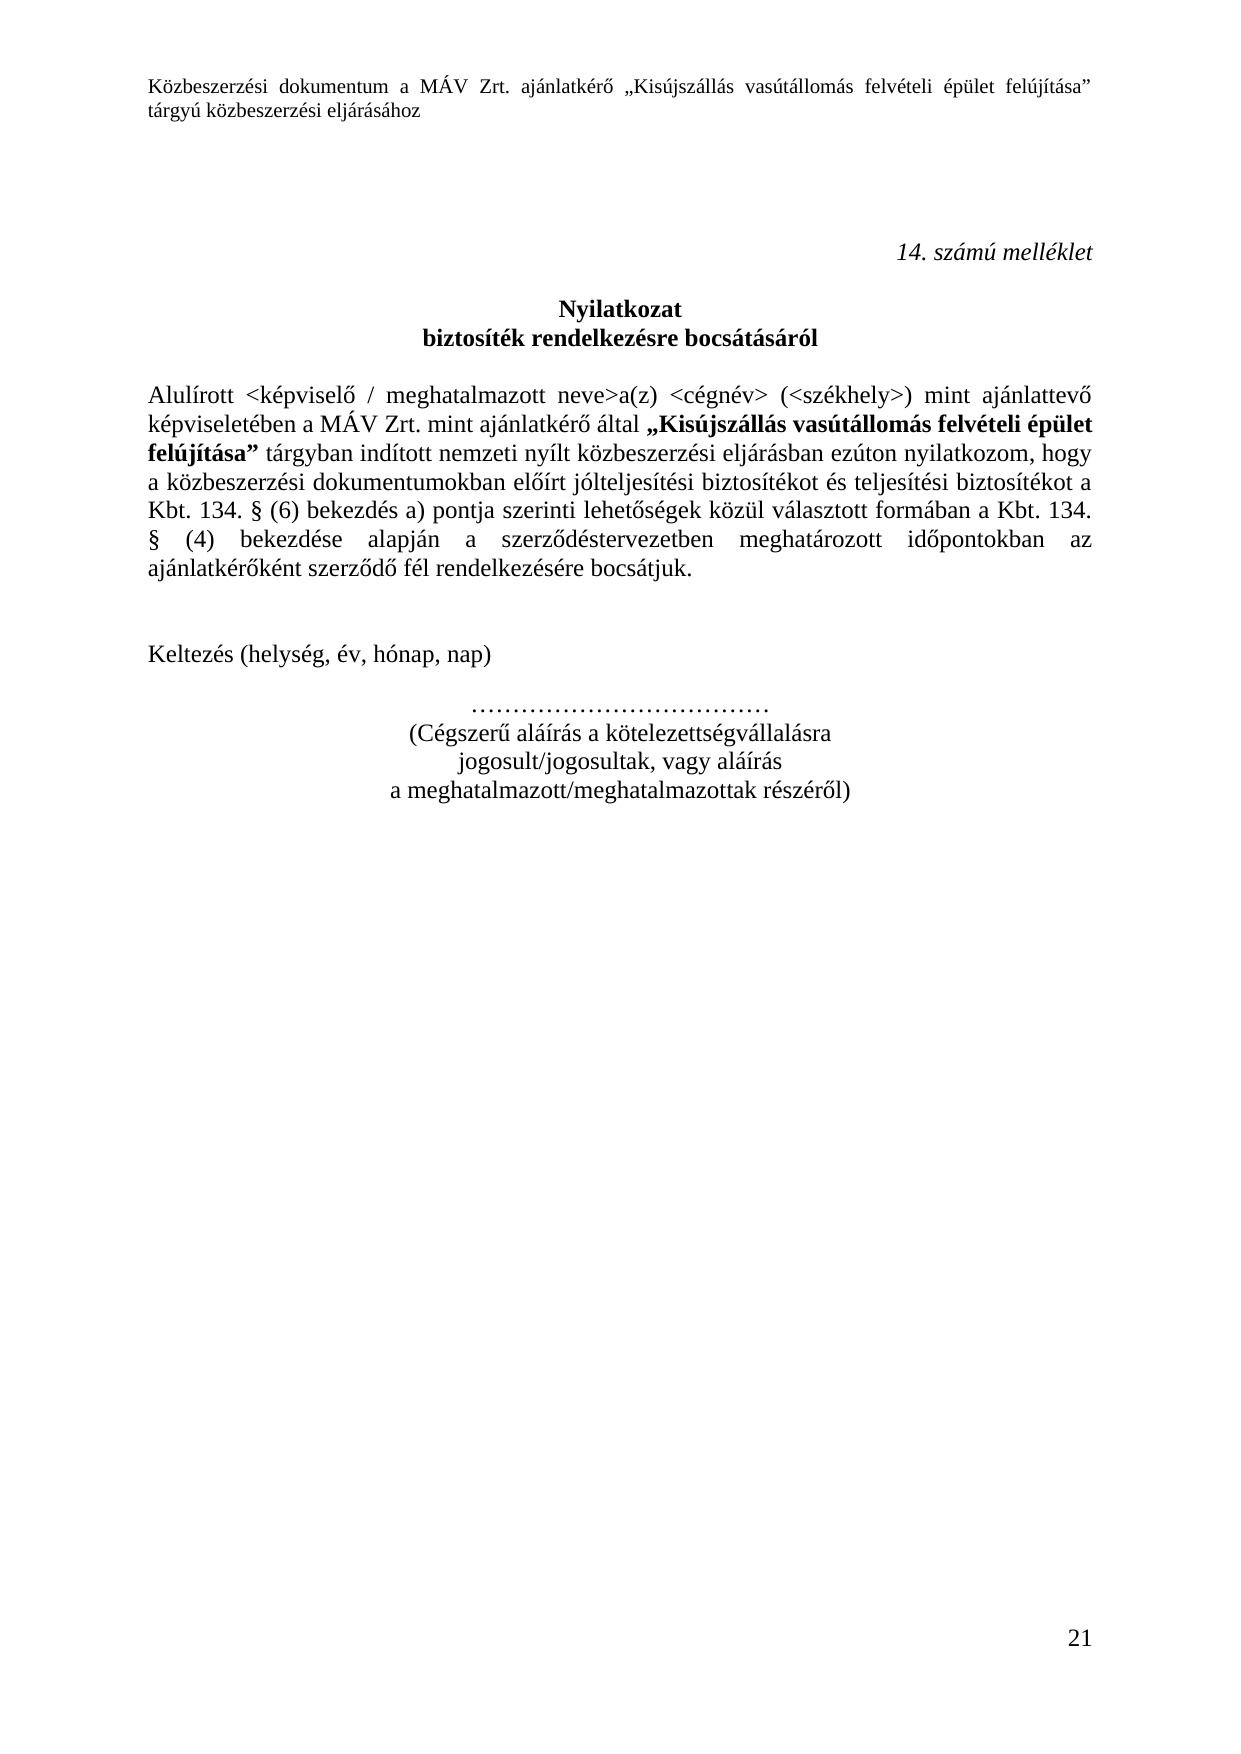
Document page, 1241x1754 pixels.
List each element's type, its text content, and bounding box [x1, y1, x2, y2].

text a meghatalmazott/meghatalmazottak részéről) [148, 775, 1093, 804]
text 14. számú melléklet [148, 237, 1093, 266]
text Keltezés (helység, év, hónap, nap) [148, 639, 1093, 668]
text ……………………………… [148, 689, 1093, 718]
text (Cégszerű aláírás a kötelezettségvállalásra [148, 718, 1093, 746]
text Nyilatkozat [148, 294, 1093, 323]
text jogosult/jogosultak, vagy aláírás [148, 746, 1093, 775]
text biztosíték rendelkezésre bocsátásáról [148, 323, 1093, 352]
text Alulírott <képviselő / meghatalmazott neve>a(z) <cégnév> (<székhely>) mint ajánlattevő képviseletében a MÁV Zrt. mint ajánlatkérő által „Kisújszállás vasútállomás felvételi épület felújítása” tárgyban indított nemzeti nyílt közbeszerzési eljárásban ezúton nyilatkozom, hogy a közbeszerzési dokumentumokban előírt jólteljesítési biztosítékot és teljesítési biztosítékot a Kbt. 134. § (6) bekezdés a) pontja szerinti lehetőségek közül választott formában a Kbt. 134. § (4) bekezdése alapján a szerződéstervezetben meghatározott időpontokban az ajánlatkérőként szerződő fél rendelkezésére bocsátjuk. [148, 381, 1093, 582]
